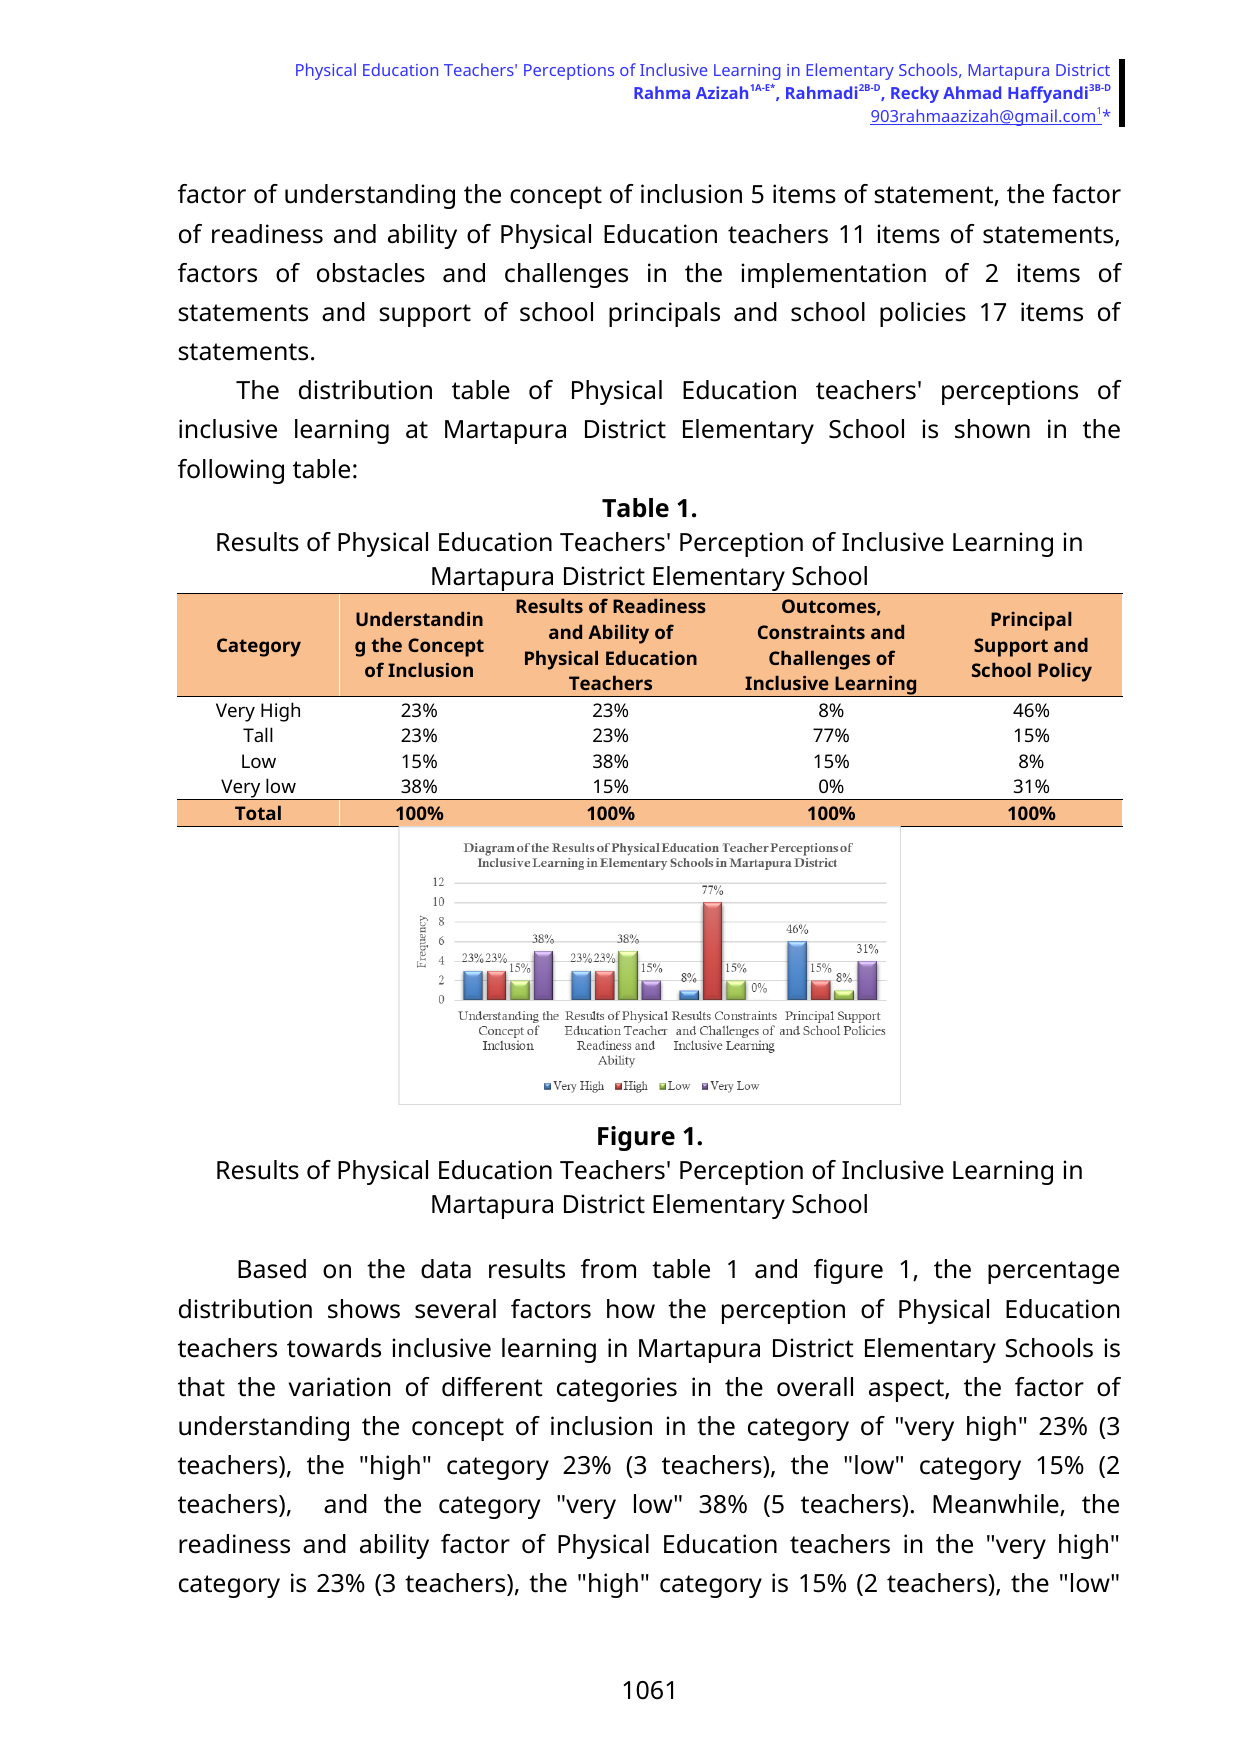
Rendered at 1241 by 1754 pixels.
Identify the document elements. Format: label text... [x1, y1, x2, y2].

text The distribution table of Physical Education teachers' perceptions of inclusive learning at Martapura District Elementary School is shown in the following table: [177, 373, 1122, 485]
table_cell 23% [340, 723, 499, 748]
table_cell 15% [722, 748, 940, 773]
table_cell 15% [940, 723, 1122, 748]
table_cell 31% [940, 774, 1122, 799]
table_cell 23% [499, 697, 722, 722]
table_cell 23% [340, 697, 499, 722]
text Results of Physical Education Teachers' Perception of Inclusive Learning in Martapura District Elementary School [177, 524, 1122, 593]
text Figure 1. [177, 1119, 1122, 1153]
table_cell 15% [340, 748, 499, 773]
table_cell Very low [177, 774, 339, 799]
table_cell Total [177, 800, 339, 826]
table_cell 8% [722, 697, 940, 722]
table_header Results of Readiness and Ability of Physical Education Teachers [499, 594, 722, 696]
table_cell 15% [499, 774, 722, 799]
table_cell 100% [722, 800, 940, 826]
table_header Principal Support and School Policy [940, 594, 1122, 696]
picture [398, 826, 901, 1105]
table_cell 100% [499, 800, 722, 826]
table_cell 8% [940, 748, 1122, 773]
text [177, 177, 1122, 368]
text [177, 1252, 1122, 1599]
table_header Understanding the Concept of Inclusion [340, 594, 499, 696]
table_header Category [177, 594, 339, 696]
table_cell 100% [940, 800, 1122, 826]
text Table 1. [177, 491, 1122, 524]
table_cell Very High [177, 697, 339, 722]
table_cell Low [177, 748, 339, 773]
table_header Outcomes, Constraints and Challenges of Inclusive Learning [722, 594, 940, 696]
text Results of Physical Education Teachers' Perception of Inclusive Learning in Martapura District Elementary School [177, 1153, 1122, 1221]
table_cell 38% [340, 774, 499, 799]
table_cell 100% [340, 800, 499, 826]
table_cell 23% [499, 723, 722, 748]
table_cell Tall [177, 723, 339, 748]
table_cell 0% [722, 774, 940, 799]
table_cell 38% [499, 748, 722, 773]
table_cell 46% [940, 697, 1122, 722]
table_cell 77% [722, 723, 940, 748]
